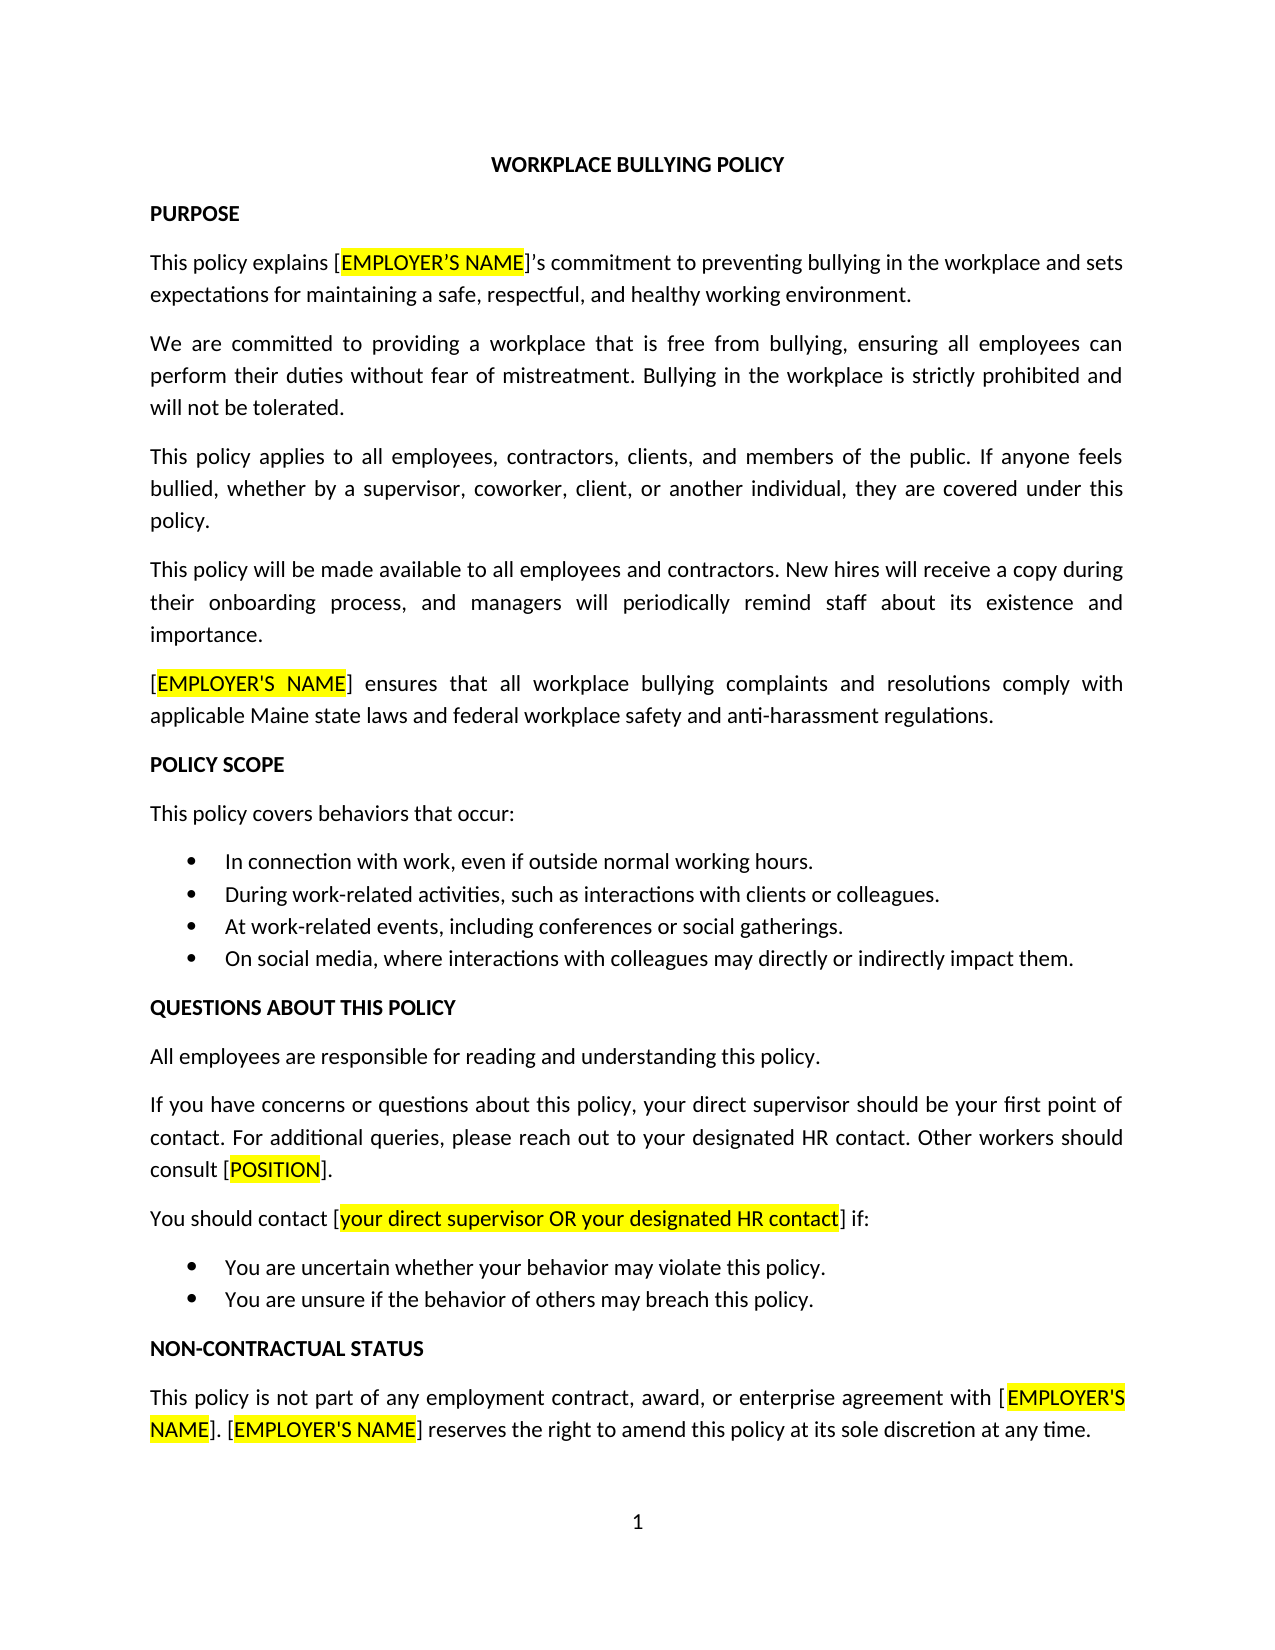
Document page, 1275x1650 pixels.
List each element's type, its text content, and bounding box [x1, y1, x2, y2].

text You should contact [your direct supervisor OR your designated HR contact] if: [150, 1204, 340, 1232]
list During work-related activities, such as interactions with clients or colleagues. [187, 880, 1125, 908]
text NON-CONTRACTUAL STATUS [150, 1334, 1125, 1362]
list On social media, where interactions with colleagues may directly or indirectly impact them. [187, 944, 1125, 972]
text This policy is not part of any employment contract, award, or enterprise agreement with [EMPLOYER'S NAME]. [EMPLOYER'S NAME] reserves the right to amend this policy at its sole discretion at any time. [150, 1383, 1125, 1443]
text All employees are responsible for reading and understanding this policy. [150, 1042, 1125, 1070]
list In connection with work, even if outside normal working hours. [187, 847, 1125, 876]
text This policy will be made available to all employees and contractors. New hires will receive a copy during their onboarding process, and managers will periodically remind staff about its existence and importance. [150, 556, 1125, 648]
list At work-related events, including conferences or social gatherings. [187, 912, 1125, 940]
list You are uncertain whether your behavior may violate this policy. [187, 1253, 1125, 1281]
text WORKPLACE BULLYING POLICY [150, 150, 1125, 178]
text QUESTIONS ABOUT THIS POLICY [150, 993, 1125, 1021]
text You should contact [your direct supervisor OR your designated HR contact] if: [839, 1204, 1125, 1232]
list You are unsure if the behavior of others may breach this policy. [187, 1285, 1125, 1313]
text [EMPLOYER'S NAME] ensures that all workplace bullying complaints and resolutions comply with applicable Maine state laws and federal workplace safety and anti-harassment regulations. [150, 669, 1125, 729]
text POLICY SCOPE [150, 750, 1125, 778]
text This policy explains [EMPLOYER’S NAME]’s commitment to preventing bullying in the workplace and sets expectations for maintaining a safe, respectful, and healthy working environment. [150, 248, 1125, 308]
text This policy applies to all employees, contractors, clients, and members of the public. If anyone feels bullied, whether by a supervisor, coworker, client, or another individual, they are covered under this policy. [150, 442, 1125, 535]
text This policy covers behaviors that occur: [150, 799, 1125, 827]
text We are committed to providing a workplace that is free from bullying, ensuring all employees can perform their duties without fear of mistreatment. Bullying in the workplace is strictly prohibited and will not be tolerated. [150, 329, 1125, 421]
text If you have concerns or questions about this policy, your direct supervisor should be your first point of contact. For additional queries, please reach out to your designated HR contact. Other workers should consult [POSITION]. [150, 1091, 1125, 1183]
text PURPOSE [150, 199, 1125, 227]
